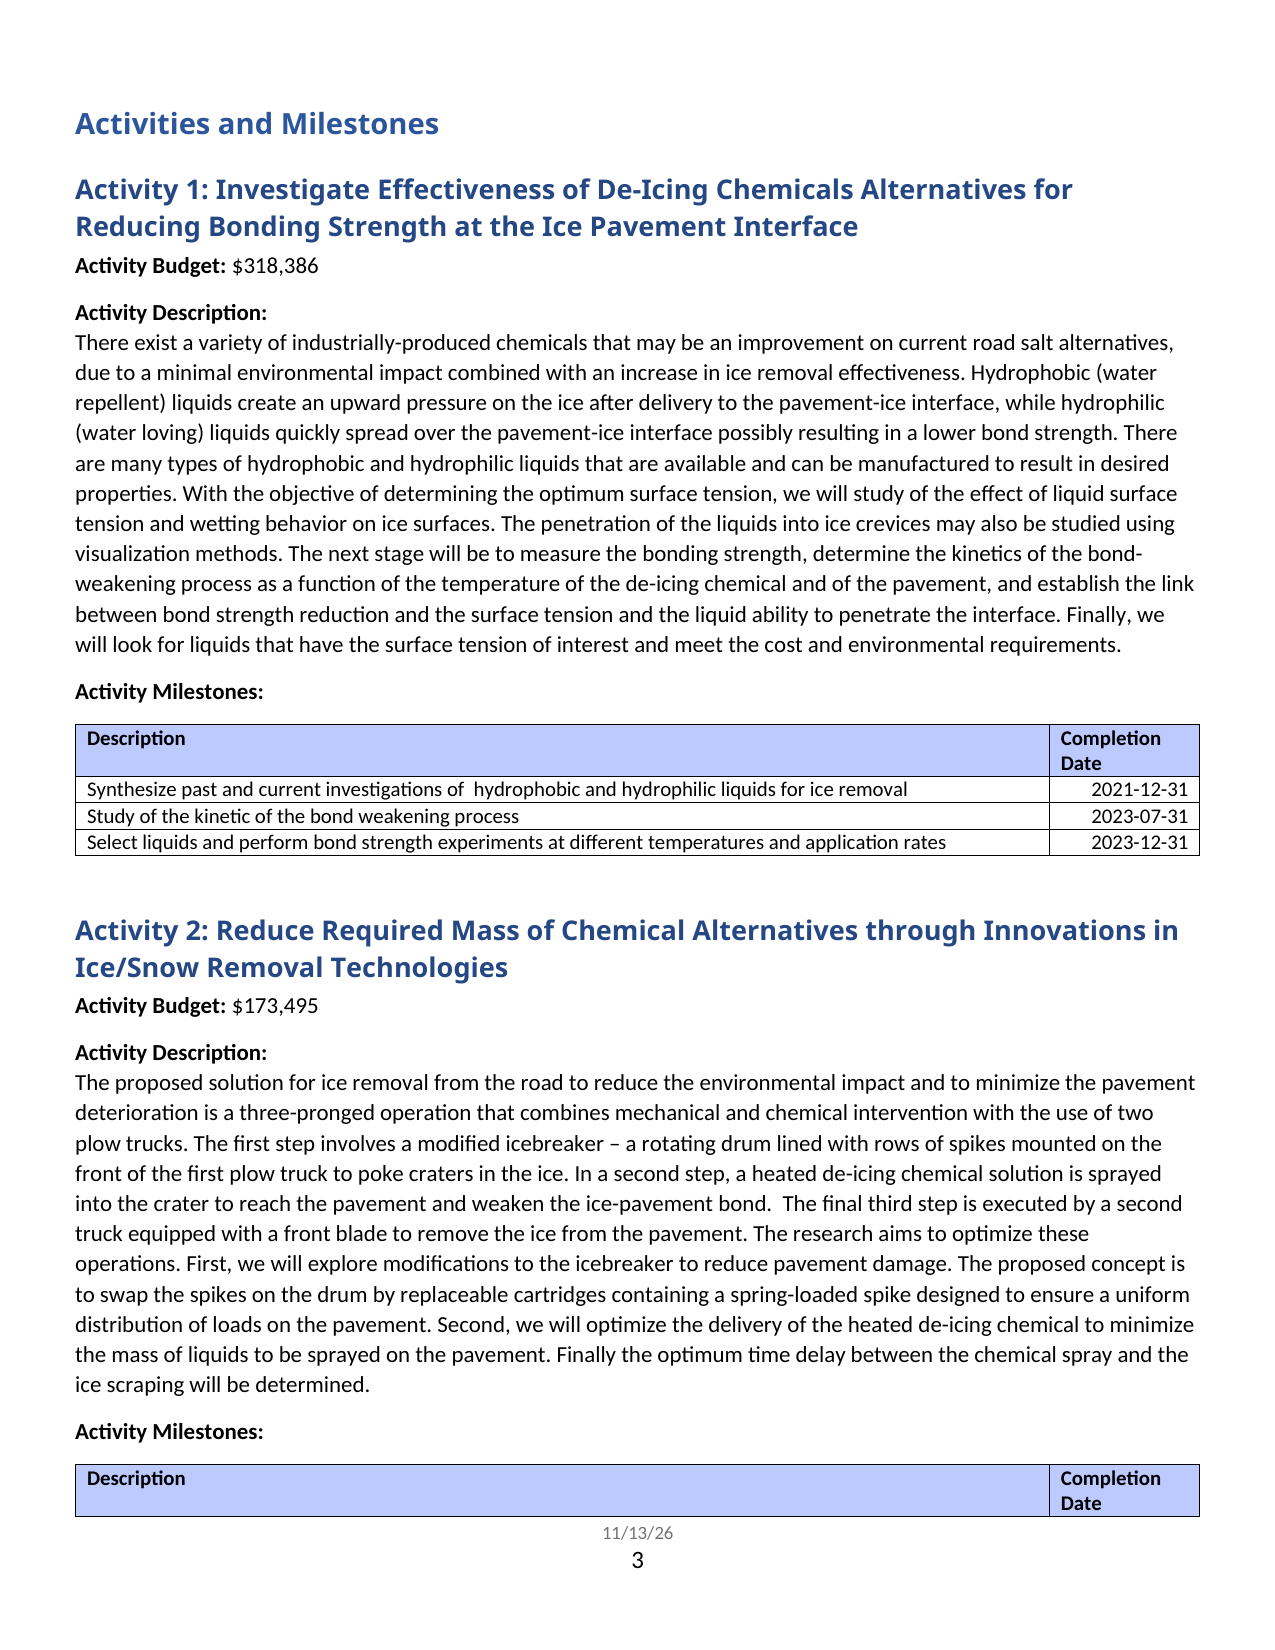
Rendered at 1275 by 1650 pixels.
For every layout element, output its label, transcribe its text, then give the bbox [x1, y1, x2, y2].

table_header Completion Date [1050, 725, 1199, 776]
text Activity Milestones: [75, 1417, 1200, 1445]
table_cell Synthesize past and current investigations of hydrophobic and hydrophilic liquids for ice removal [76, 777, 1049, 802]
subtitle Activity 2: Reduce Required Mass of Chemical Alternatives through Innovations in Ice/Snow Removal Technologies [75, 911, 1200, 985]
subtitle Activity 1: Investigate Effectiveness of De-Icing Chemicals Alternatives for Reducing Bonding Strength at the Ice Pavement Interface [75, 171, 1200, 244]
text Activity Budget: $173,495 [75, 991, 1200, 1019]
text Activity Budget: $318,386 [75, 251, 1200, 279]
text Activity Description: The proposed solution for ice removal from the road to reduce the environmental impact and to minimize the pavement deterioration is a three-pronged operation that combines mechanical and chemical intervention with the use of two plow trucks. The first step involves a modified icebreaker – a rotating drum lined with rows of spikes mounted on the front of the first plow truck to poke craters in the ice. In a second step, a heated de-icing chemical solution is sprayed into the crater to reach the pavement and weaken the ice-pavement bond. The final third step is executed by a second truck equipped with a front blade to remove the ice from the pavement. The research aims to optimize these operations. First, we will explore modifications to the icebreaker to reduce pavement damage. The proposed concept is to swap the spikes on the drum by replaceable cartridges containing a spring-loaded spike designed to ensure a uniform distribution of loads on the pavement. Second, we will optimize the delivery of the heated de-icing chemical to minimize the mass of liquids to be sprayed on the pavement. Finally the optimum time delay between the chemical spray and the ice scraping will be determined. [75, 1038, 1200, 1398]
table_header Completion Date [1050, 1465, 1199, 1516]
table_header Description [76, 725, 1049, 776]
text Activity Milestones: [75, 677, 1200, 705]
table_cell 2023-12-31 [1050, 830, 1199, 855]
text Activity Description: There exist a variety of industrially-produced chemicals that may be an improvement on current road salt alternatives, due to a minimal environmental impact combined with an increase in ice removal effectiveness. Hydrophobic (water repellent) liquids create an upward pressure on the ice after delivery to the pavement-ice interface, while hydrophilic (water loving) liquids quickly spread over the pavement-ice interface possibly resulting in a lower bond strength. There are many types of hydrophobic and hydrophilic liquids that are available and can be manufactured to result in desired properties. With the objective of determining the optimum surface tension, we will study of the effect of liquid surface tension and wetting behavior on ice surfaces. The penetration of the liquids into ice crevices may also be studied using visualization methods. The next stage will be to measure the bonding strength, determine the kinetics of the bond-weakening process as a function of the temperature of the de-icing chemical and of the pavement, and establish the link between bond strength reduction and the surface tension and the liquid ability to penetrate the interface. Finally, we will look for liquids that have the surface tension of interest and meet the cost and environmental requirements. [75, 298, 1200, 658]
table_cell 2021-12-31 [1050, 777, 1199, 802]
table_cell 2023-07-31 [1050, 803, 1199, 828]
table_cell Select liquids and perform bond strength experiments at different temperatures and application rates [76, 830, 1049, 855]
table_header Description [76, 1465, 1049, 1516]
subtitle Activities and Milestones [75, 103, 1200, 143]
table_cell Study of the kinetic of the bond weakening process [76, 803, 1049, 828]
